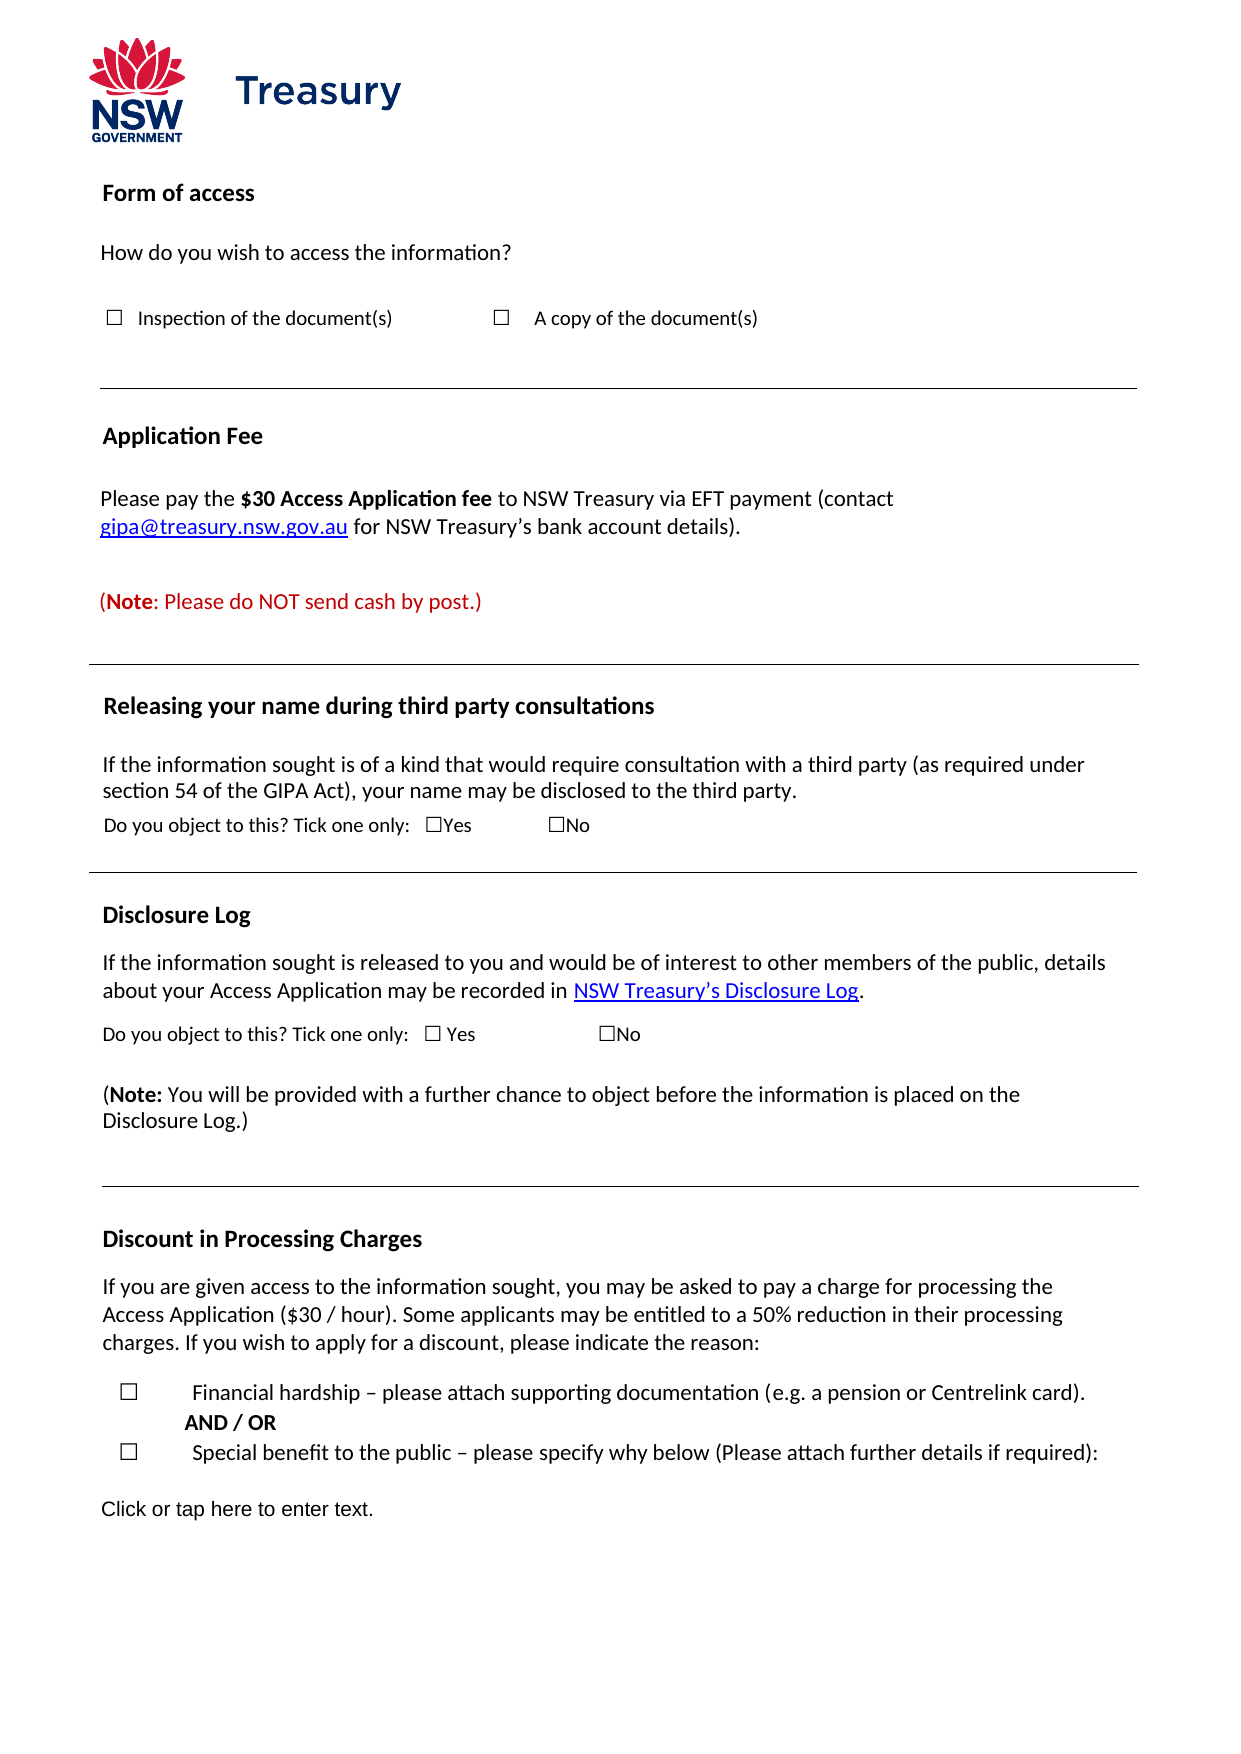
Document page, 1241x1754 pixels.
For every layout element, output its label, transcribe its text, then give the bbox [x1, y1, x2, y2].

text Application Fee [102, 420, 1139, 451]
text Please pay the $30 Access Application fee to NSW Treasury via EFT payment (contact gipa@treasury.nsw.gov.au for NSW Treasury’s bank account details). [100, 484, 1139, 568]
text Do you object to this? Tick one only: Yes No [89, 816, 1137, 837]
text If the information sought is released to you and would be of interest to other members of the public, details about your Access Application may be recorded in NSW Treasury’s Disclosure Log. [102, 948, 1137, 1004]
text Inspection of the document(s) A copy of the document(s) [100, 303, 1138, 331]
text Releasing your name during third party consultations [103, 690, 1137, 721]
text How do you wish to access the information? [100, 238, 1060, 290]
text Special benefit to the public – please specify why below (Please attach further details if required): [118, 1436, 1109, 1467]
text Do you object to this? Tick one only: Yes No [102, 1025, 1137, 1046]
text Discount in Processing Charges [102, 1223, 1139, 1253]
text If the information sought is of a kind that would require consultation with a third party (as required under section 54 of the GIPA Act), your name may be disclosed to the third party. [102, 751, 1123, 804]
text Disclosure Log.) [102, 1108, 1139, 1134]
text Disclosure Log [102, 899, 1139, 930]
text (Note: Please do NOT send cash by post.) [89, 587, 1139, 615]
text AND / OR [102, 1408, 1109, 1436]
picture [88, 29, 402, 151]
text (Note: You will be provided with a further chance to object before the information is placed on the [102, 1052, 1137, 1108]
text Financial hardship – please attach supporting documentation (e.g. a pension or Centrelink card). [118, 1376, 1109, 1408]
text If you are given access to the information sought, you may be asked to pay a charge for processing the Access Application ($30 / hour). Some applicants may be entitled to a 50% reduction in their processing charges. If you wish to apply for a discount, please indicate the reason: [102, 1272, 1109, 1356]
text Form of access [102, 177, 1139, 238]
